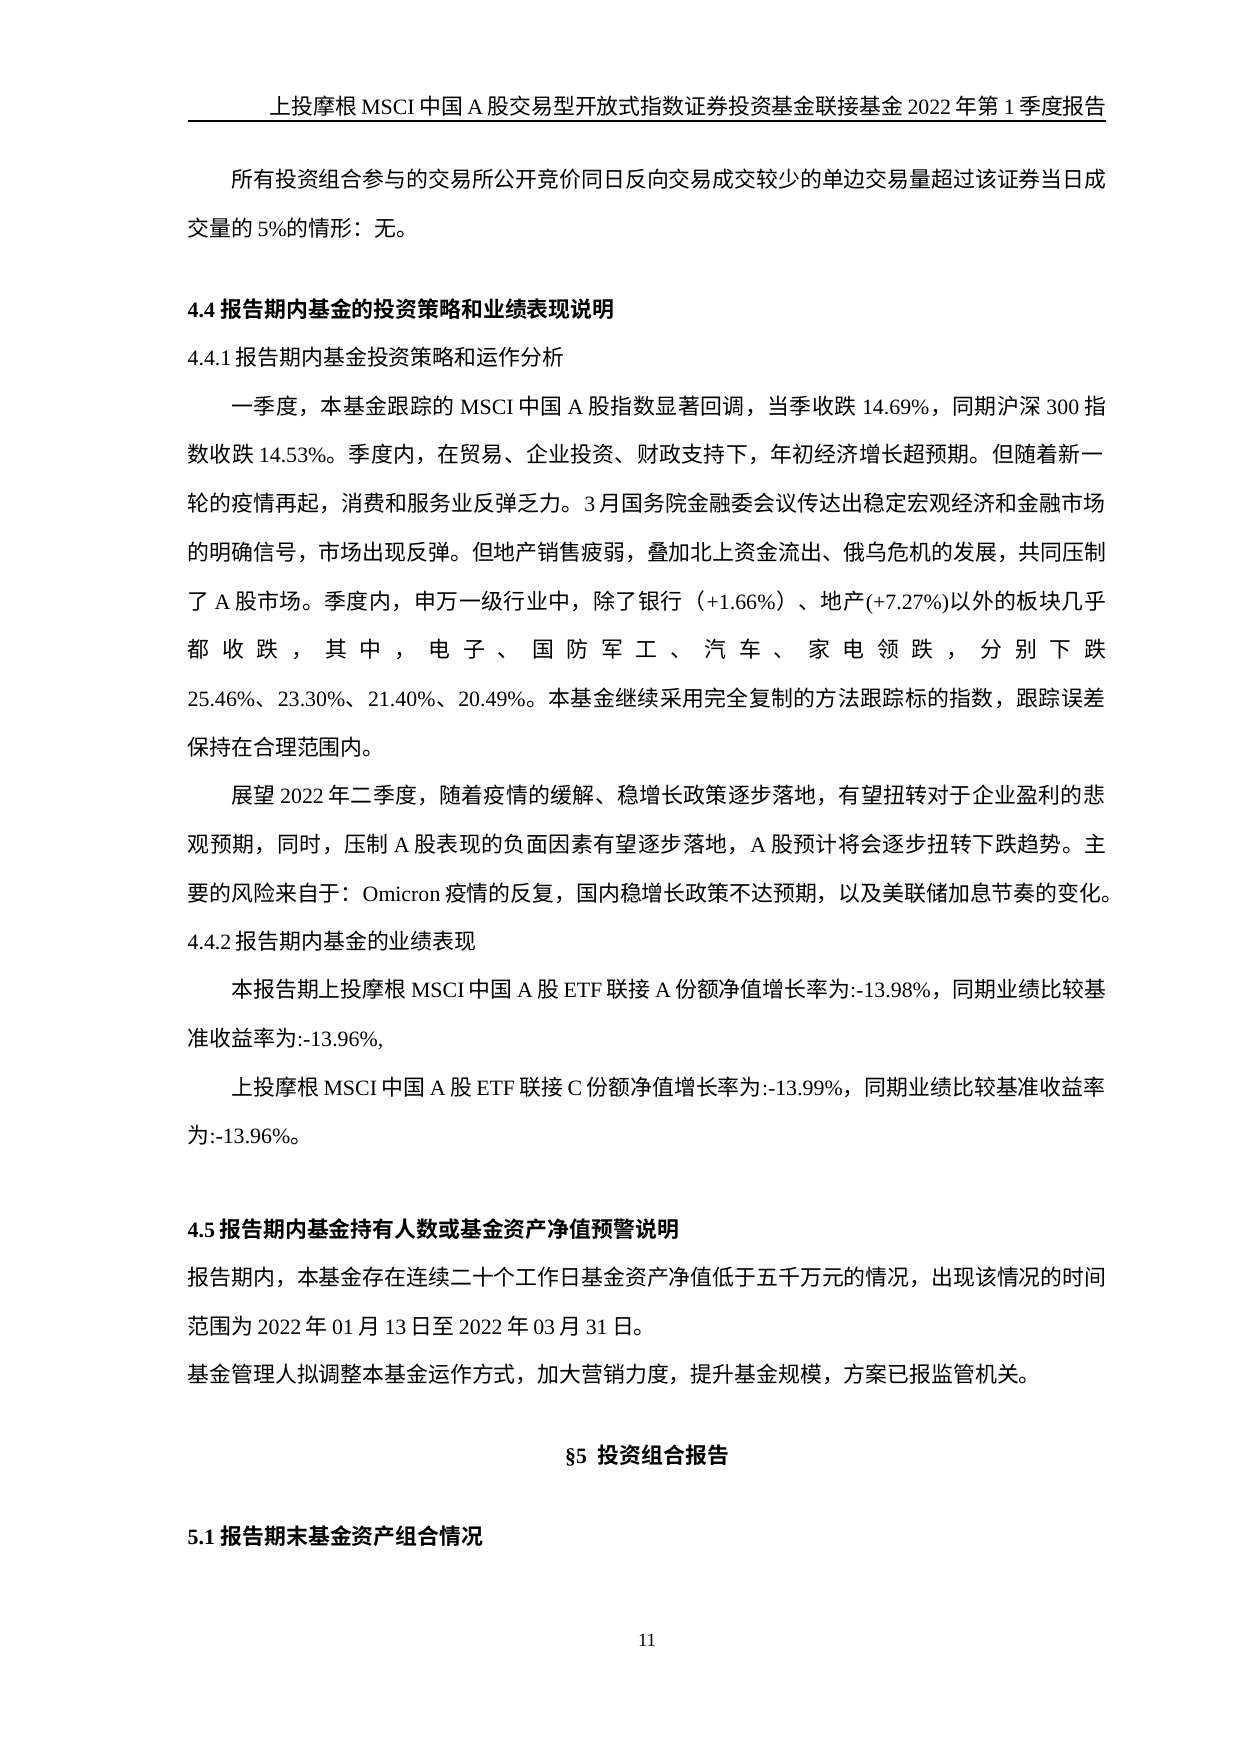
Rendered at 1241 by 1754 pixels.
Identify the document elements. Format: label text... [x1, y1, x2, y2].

text 4.5报告期内基金持有人数或基金资产净值预警说明 [187, 1211, 1106, 1244]
subtitle §5 投资组合报告 [187, 1437, 1106, 1470]
text 展望2022年二季度，随着疫情的缓解、稳增长政策逐步落地，有望扭转对于企业盈利的悲观预期，同时，压制A股表现的负面因素有望逐步落地，A股预计将会逐步扭转下跌趋势。主要的风险来自于：Omicron疫情的反复，国内稳增长政策不达预期，以及美联储加息节奏的变化。 [187, 778, 1106, 908]
text 上投摩根MSCI中国A股ETF联接C份额净值增长率为:-13.99%，同期业绩比较基准收益率为:-13.96%。 [187, 1069, 1106, 1150]
text 基金管理人拟调整本基金运作方式，加大营销力度，提升基金规模，方案已报监管机关。 [187, 1357, 1106, 1389]
text 所有投资组合参与的交易所公开竞价同日反向交易成交较少的单边交易量超过该证券当日成交量的5%的情形：无。 [187, 162, 1106, 243]
text 4.4 报告期内基金的投资策略和业绩表现说明 [187, 292, 1106, 324]
text 4.4.2报告期内基金的业绩表现 [187, 924, 1106, 956]
text 4.4.1报告期内基金投资策略和运作分析 [187, 340, 1106, 372]
text 5.1 报告期末基金资产组合情况 [187, 1518, 1106, 1551]
text 本报告期上投摩根MSCI中国A股ETF联接A份额净值增长率为:-13.98%，同期业绩比较基准收益率为:-13.96%, [187, 972, 1106, 1053]
text 一季度，本基金跟踪的MSCI中国A股指数显著回调，当季收跌14.69%，同期沪深300指数收跌14.53%。季度内，在贸易、企业投资、财政支持下，年初经济增长超预期。但随着新一轮的疫情再起，消费和服务业反弹乏力。3月国务院金融委会议传达出稳定宏观经济和金融市场的明确信号，市场出现反弹。但地产销售疲弱，叠加北上资金流出、俄乌危机的发展，共同压制了A股市场。季度内，申万一级行业中，除了银行（+1.66%）、地产(+7.27%)以外的板块几乎都收跌，其中，电子、国防军工、汽车、家电领跌，分别下跌25.46%、23.30%、21.40%、20.49%。本基金继续采用完全复制的方法跟踪标的指数，跟踪误差保持在合理范围内。 [187, 388, 1106, 762]
text 报告期内，本基金存在连续二十个工作日基金资产净值低于五千万元的情况，出现该情况的时间范围为2022年01月13日至2022年03月31日。 [187, 1259, 1106, 1341]
